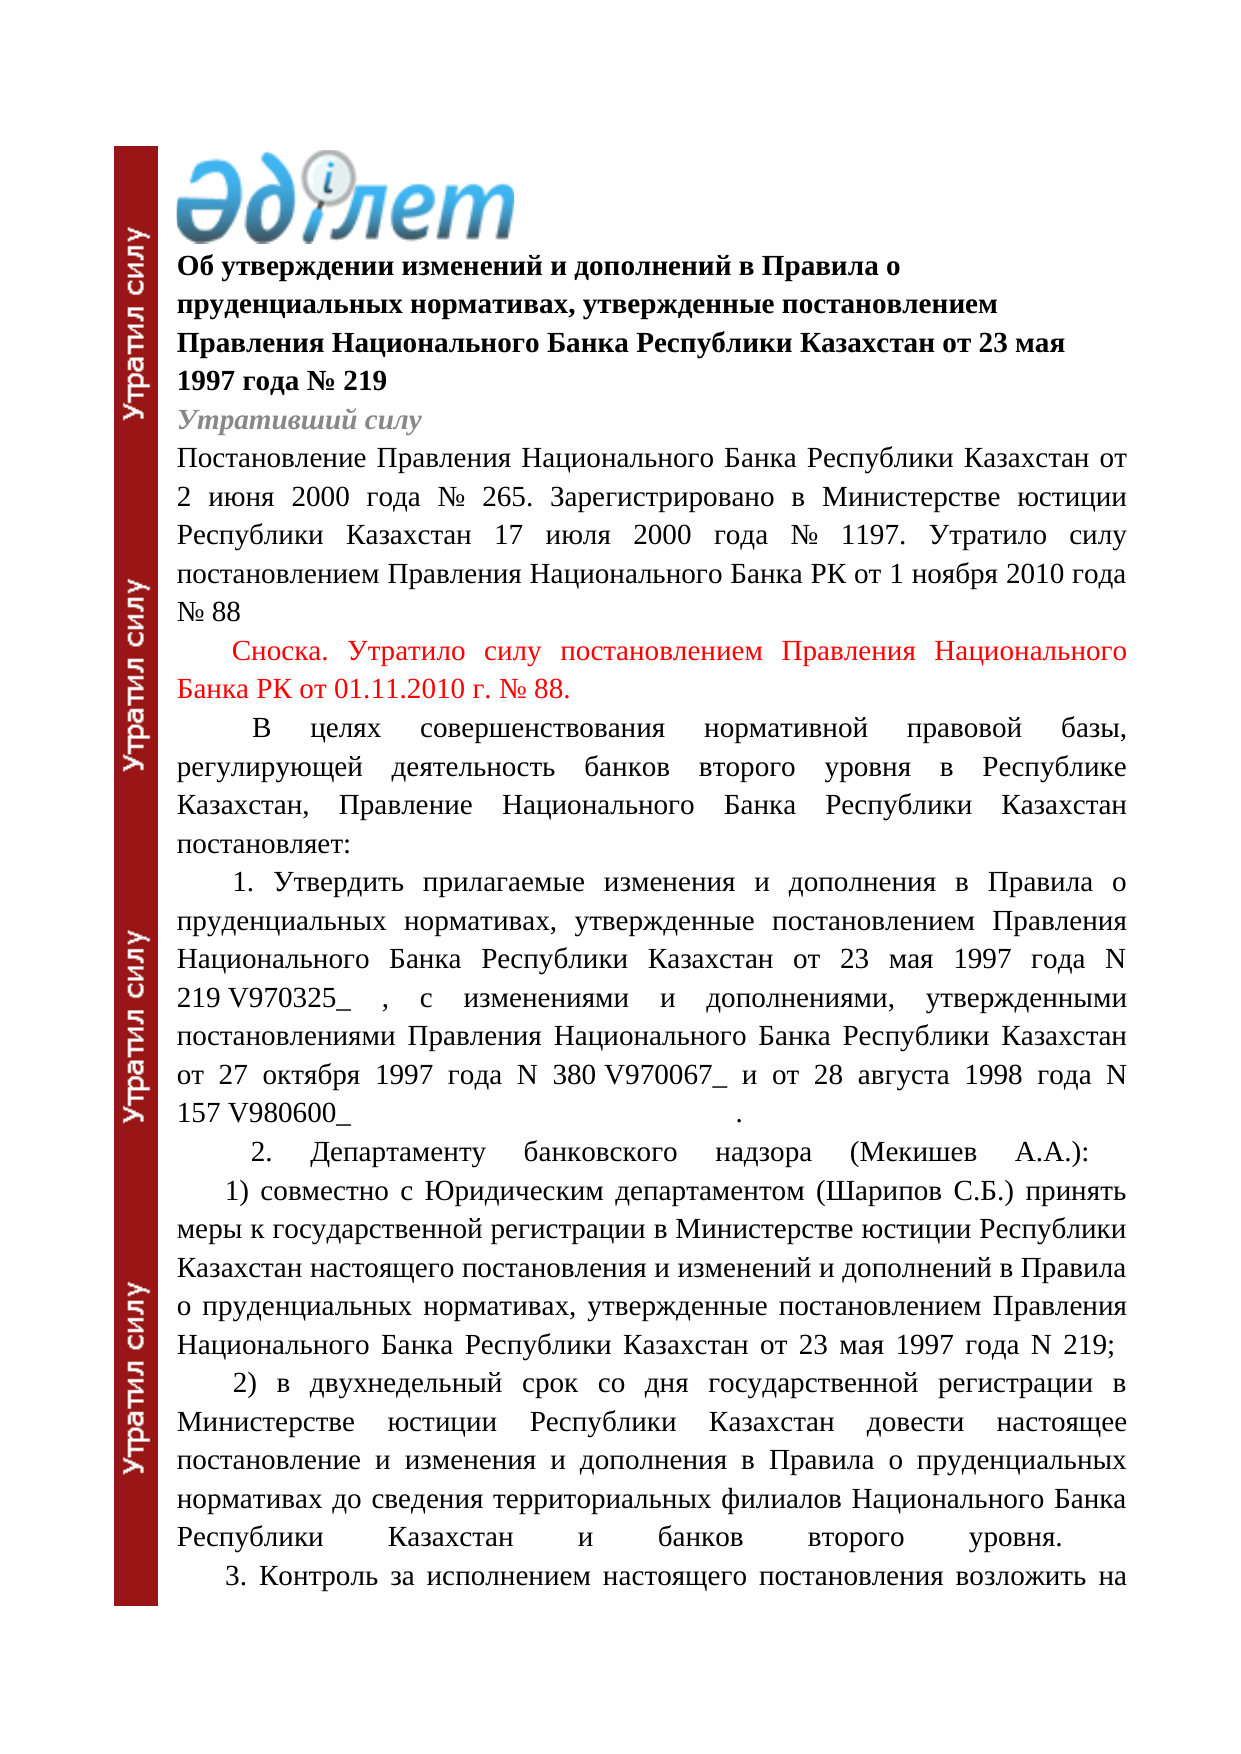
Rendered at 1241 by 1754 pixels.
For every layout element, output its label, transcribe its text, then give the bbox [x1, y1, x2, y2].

picture [114, 628, 158, 633]
text Об утверждении изменений и дополнений в Правила о пруденциальных нормативах, утвержденные постановлением Правления Национального Банка Республики Казахстан от 23 мая 1997 года № 219 [112, 248, 1128, 397]
picture [114, 1592, 158, 1606]
text Сноска. Утратило силу постановлением Правления Национального Банка РК от 01.11.2010 г. № 88. [112, 633, 1128, 705]
picture [114, 146, 158, 248]
picture [114, 397, 158, 402]
text Постановление Правления Национального Банка Республики Казахстан от 2 июня 2000 года № 265. Зарегистрировано в Министерстве юстиции Республики Казахстан 17 июля 2000 года № 1197. Утратило силу постановлением Правления Национального Банка РК от 1 ноября 2010 года № 88 [112, 440, 1128, 628]
picture [114, 705, 158, 710]
picture [176, 150, 515, 244]
text Утративший силу [112, 402, 1128, 435]
picture [114, 435, 158, 440]
